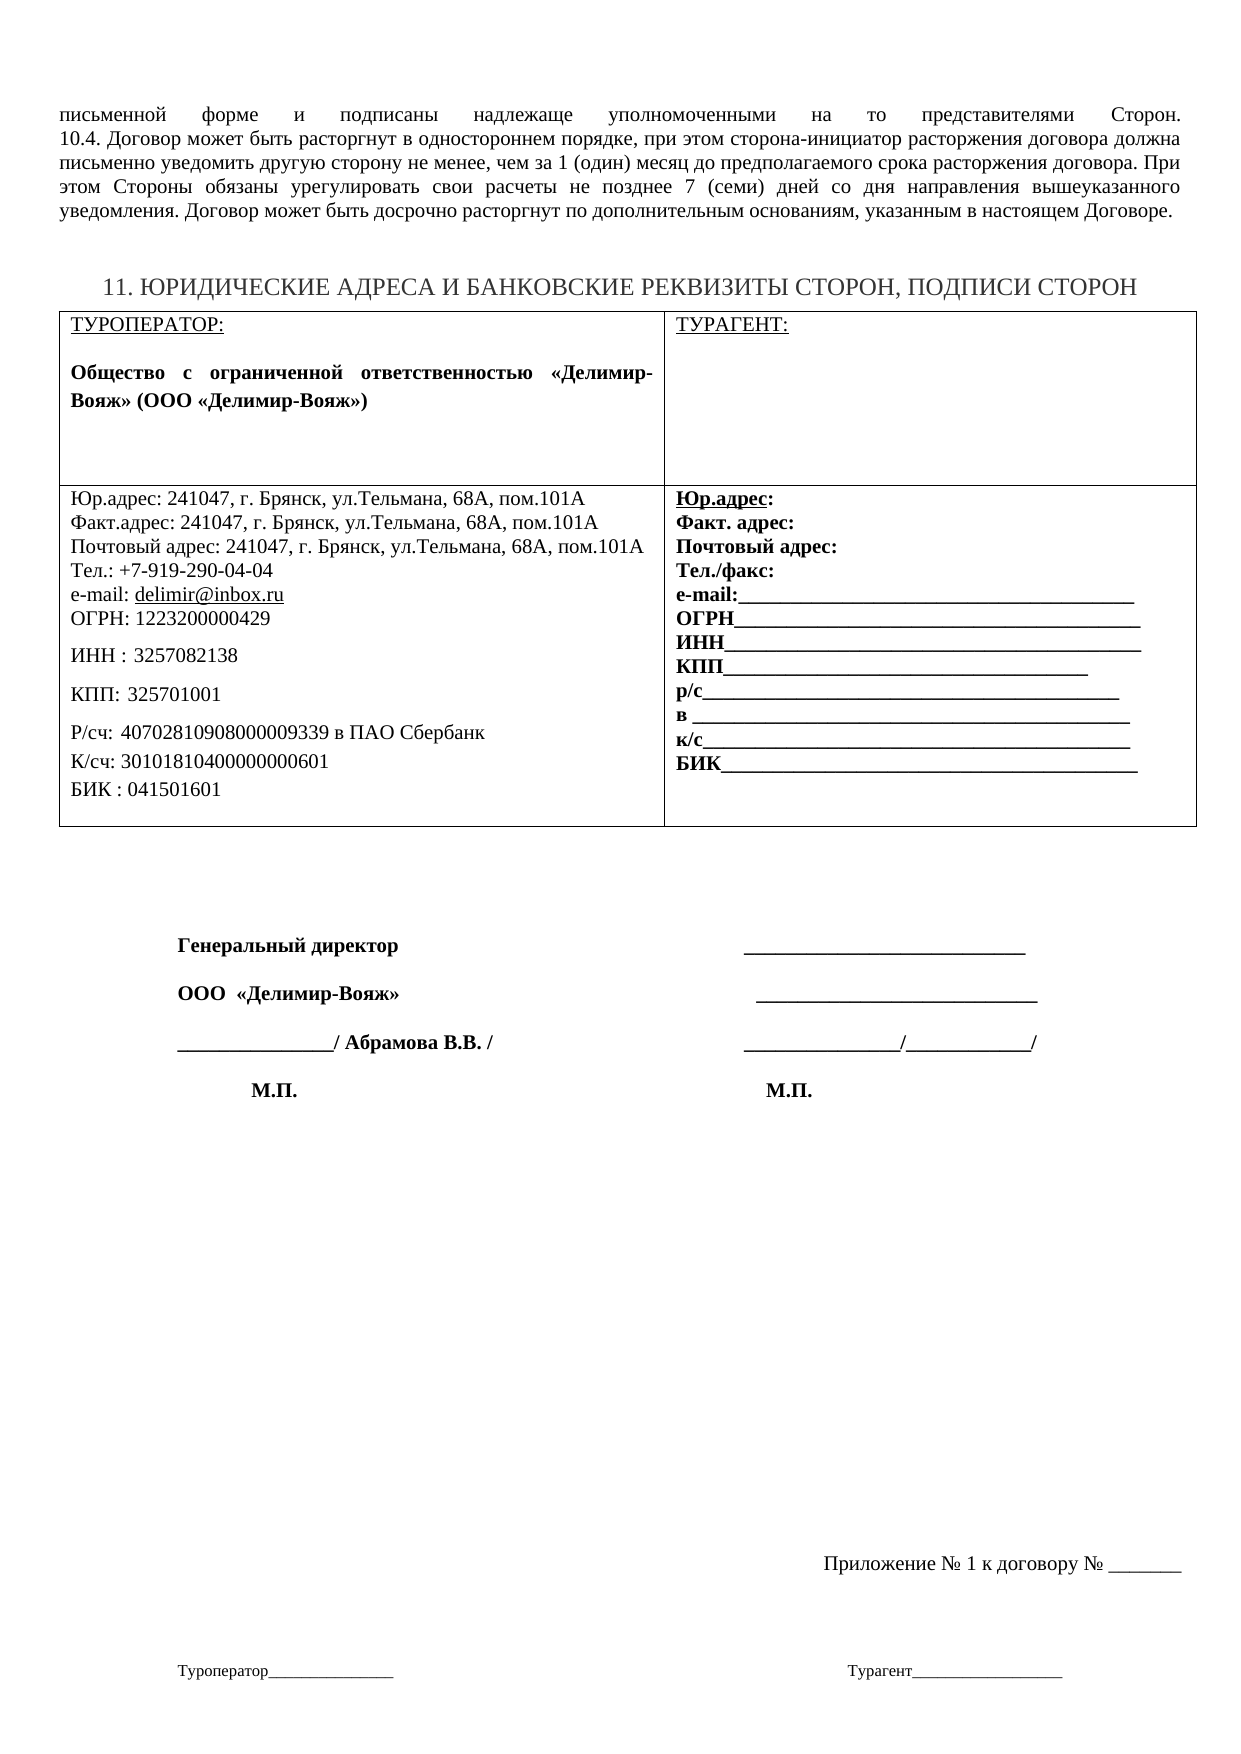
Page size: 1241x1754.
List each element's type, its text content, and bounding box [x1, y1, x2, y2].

table_header ТУРОПЕРАТОР: Общество с ограниченной ответственностью «Делимир-Вояж» (ООО «Делимир-Вояж») [60, 312, 664, 485]
text ООО «Делимир-Вояж» ___________________________ [177, 981, 1181, 1005]
table_cell Юр.адрес: Факт. адрес: Почтовый адрес: Тел./факс: e-mail:______________________________________ ОГРН_______________________________________ ИНН________________________________________ КПП___________________________________ р/с________________________________________ в __________________________________________ к/с_________________________________________ БИК________________________________________ [665, 486, 1196, 826]
table_header ТУРАГЕНТ: [665, 312, 1196, 485]
text Генеральный директор ___________________________ [177, 933, 1181, 957]
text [59, 102, 1181, 222]
text 11. ЮРИДИЧЕСКИЕ АДРЕСА И БАНКОВСКИЕ РЕКВИЗИТЫ СТОРОН, ПОДПИСИ СТОРОН [59, 272, 1181, 300]
text Приложение № 1 к договору № _______ [177, 1551, 1181, 1575]
table_cell Юр.адрес: 241047, г. Брянск, ул.Тельмана, 68А, пом.101А Факт.адрес: 241047, г. Брянск, ул.Тельмана, 68А, пом.101А Почтовый адрес: 241047, г. Брянск, ул.Тельмана, 68А, пом.101А Тел.: +7-919-290-04-04 e-mail: delimir@inbox.ru ОГРН: 1223200000429 ИНН : 3257082138 КПП: 325701001 Р/сч: 40702810908000009339 в ПАО Сбербанк К/сч: 30101810400000000601 БИК : 041501601 [60, 486, 664, 826]
text _______________/ Абрамова В.В. / _______________/____________/ [177, 1030, 1181, 1054]
text М.П. М.П. [177, 1078, 1181, 1102]
